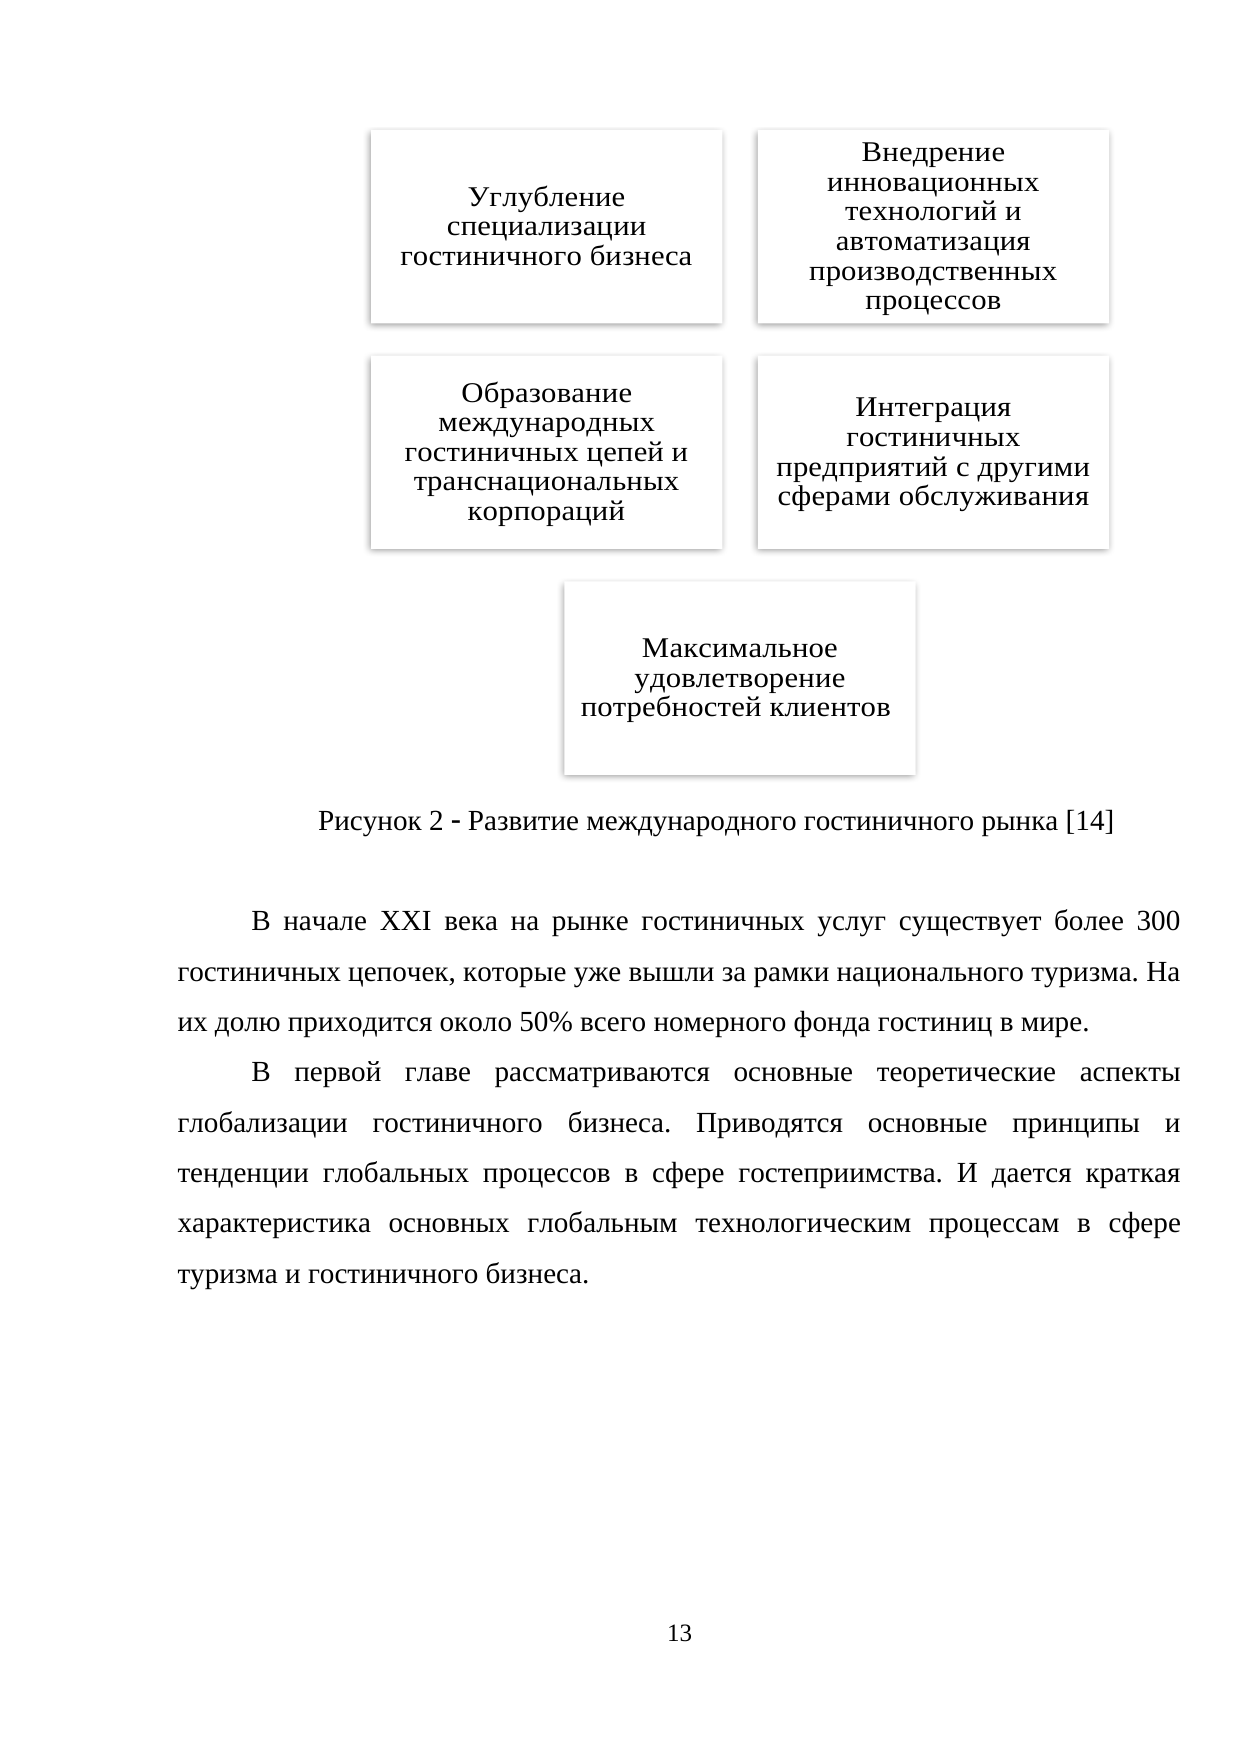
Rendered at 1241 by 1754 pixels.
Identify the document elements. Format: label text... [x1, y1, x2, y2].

text В начале XXI века на рынке гостиничных услуг существует более 300 гостиничных цепочек, которые уже вышли за рамки национального туризма. На их долю приходится около 50% всего номерного фонда гостиниц в мире. [177, 903, 1181, 1038]
text В первой главе рассматриваются основные теоретические аспекты глобализации гостиничного бизнеса. Приводятся основные принципы и тенденции глобальных процессов в сфере гостеприимства. И дается краткая характеристика основных глобальным технологическим процессам в сфере туризма и гостиничного бизнеса. [177, 1054, 1181, 1289]
text Рисунок 2 Развитие международного гостиничного рынка [14] [177, 803, 1181, 836]
